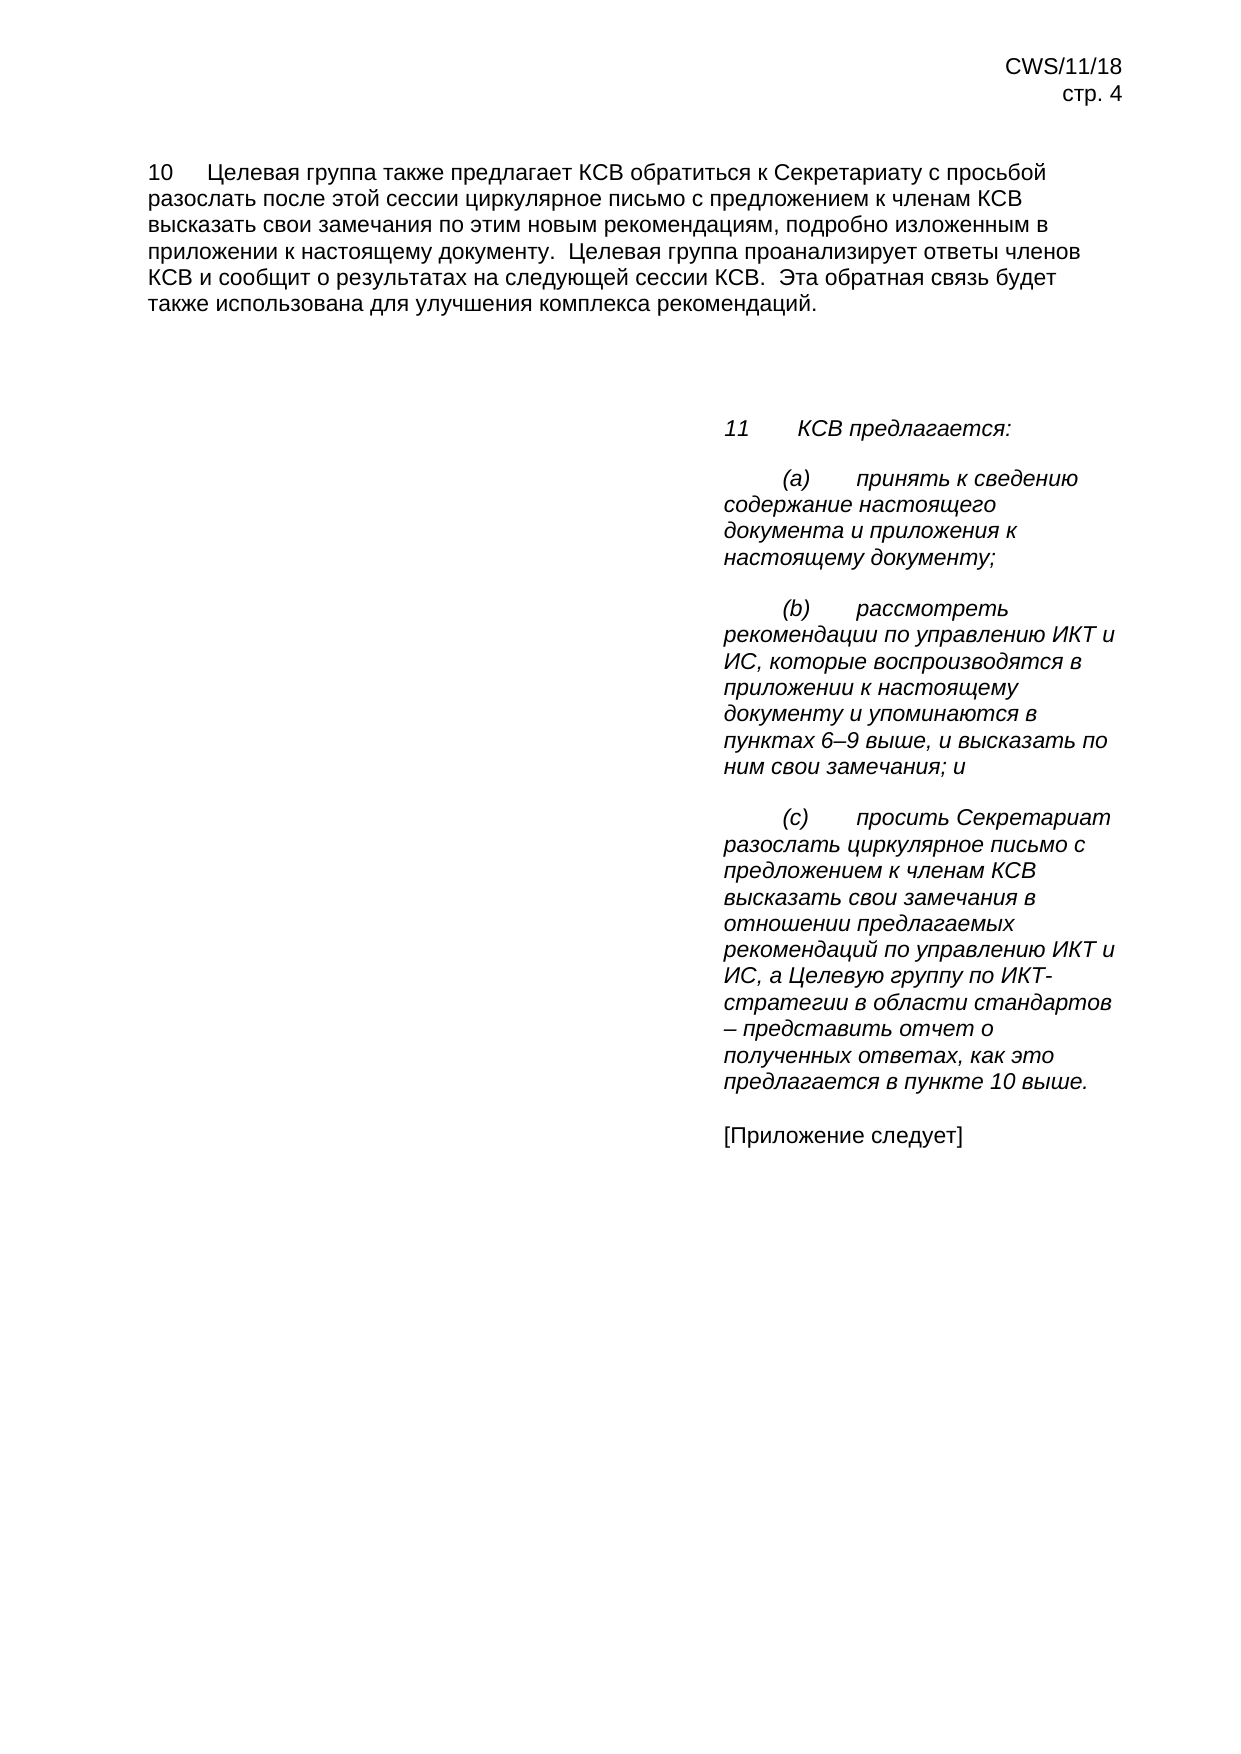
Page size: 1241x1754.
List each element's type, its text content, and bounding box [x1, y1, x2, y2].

list просить Секретариат разослать циркулярное письмо с предложением к членам КСВ высказать свои замечания в отношении предлагаемых рекомендаций по управлению ИКТ и ИС, а Целевую группу по ИКТ-стратегии в области стандартов – представить отчет о полученных ответах, как это предлагается в пункте 10 выше. [724, 804, 1122, 1094]
list рассмотреть рекомендации по управлению ИКТ и ИС, которые воспроизводятся в приложении к настоящему документу и упоминаются в пунктах 6–9 выше, и высказать по ним свои замечания; и [724, 595, 1122, 779]
text КСВ предлагается: [724, 415, 1122, 442]
text Целевая группа также предлагает КСВ обратиться к Секретариату с просьбой разослать после этой сессии циркулярное письмо с предложением к членам КСВ высказать свои замечания по этим новым рекомендациям, подробно изложенным в приложении к настоящему документу. Целевая группа проанализирует ответы членов КСВ и сообщит о результатах на следующей сессии КСВ. Эта обратная связь будет также использована для улучшения комплекса рекомендаций. [148, 158, 1122, 317]
text [Приложение следует] [724, 1121, 1122, 1148]
list принять к сведению содержание настоящего документа и приложения к настоящему документу; [724, 464, 1122, 570]
